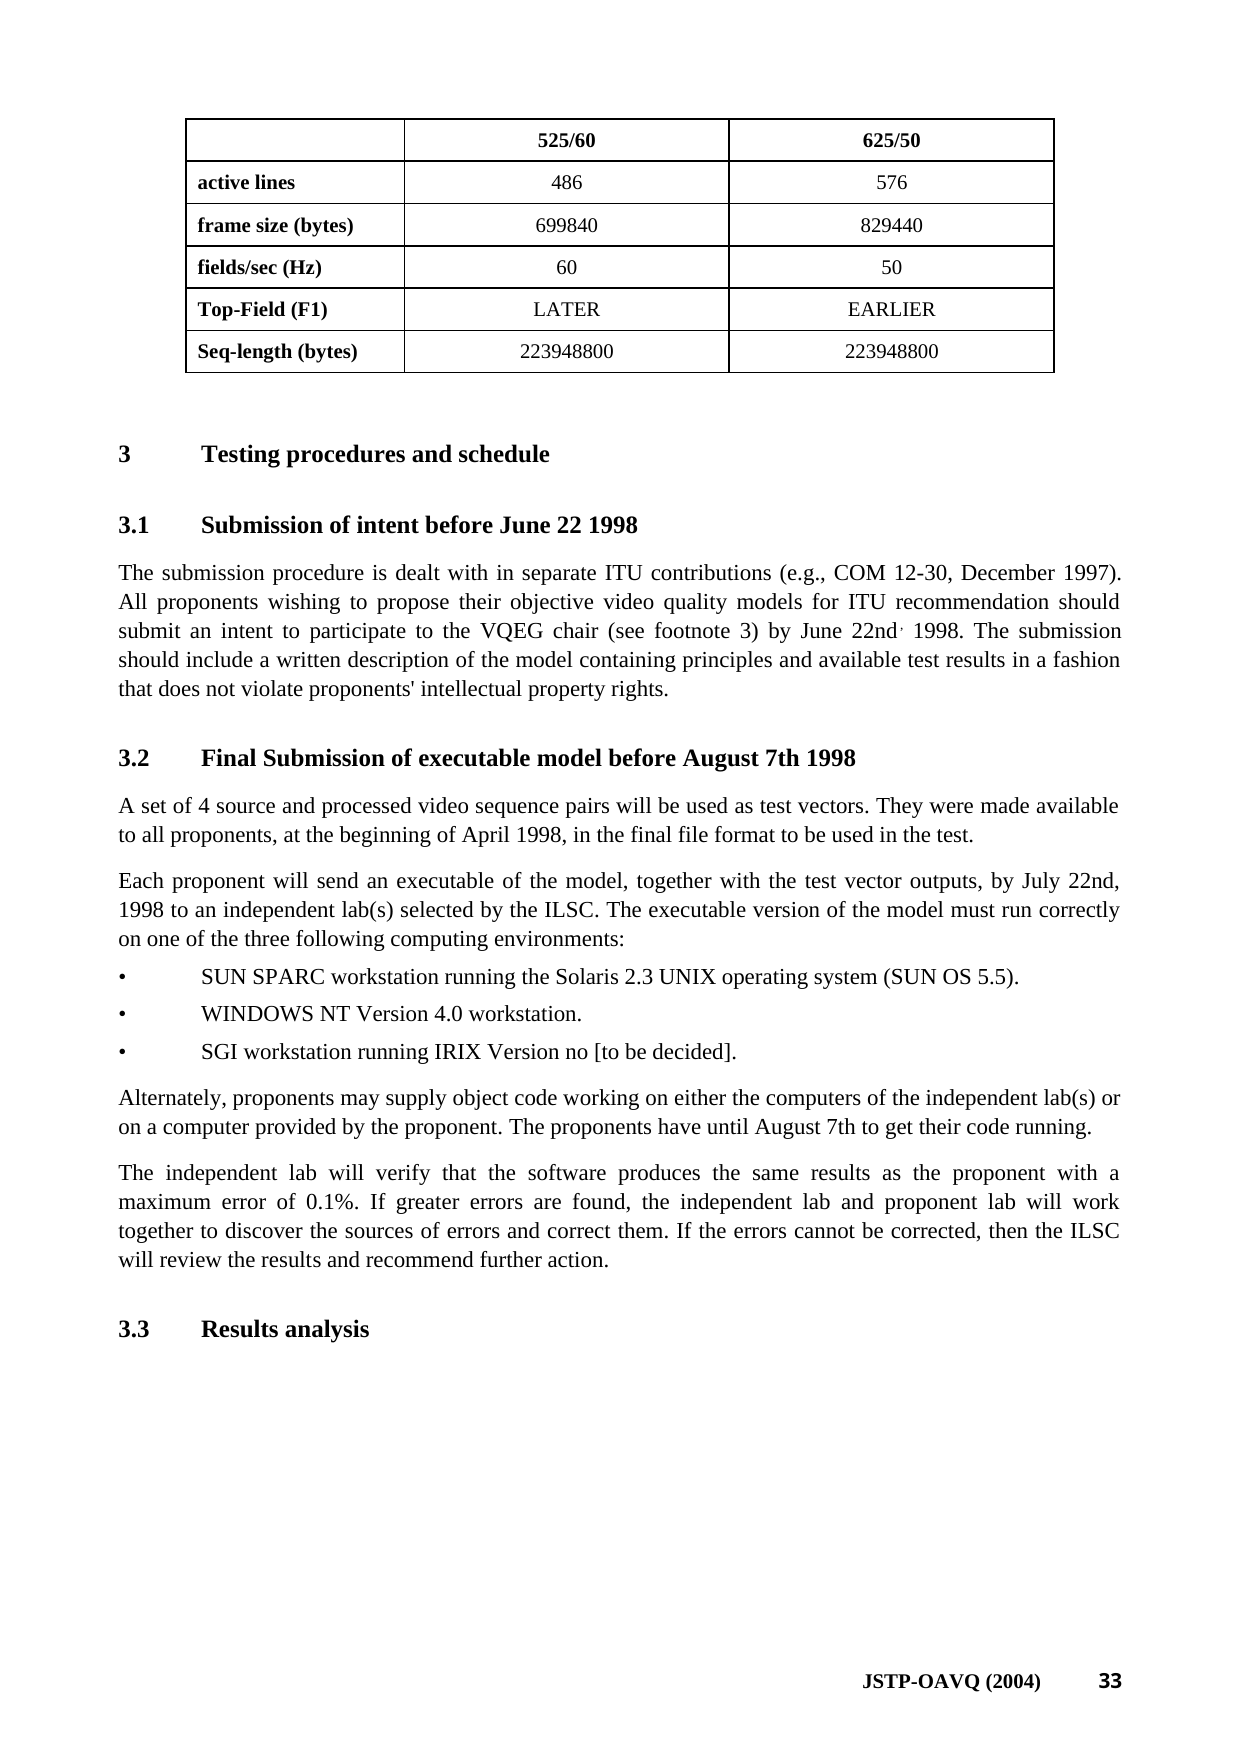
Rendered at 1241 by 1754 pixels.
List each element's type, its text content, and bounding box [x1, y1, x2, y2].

table_cell 223948800 [730, 331, 1053, 372]
table_header [187, 120, 404, 160]
text • SGI workstation running IRIX Version no [to be decided]. [118, 1036, 1122, 1065]
table_cell fields/sec (Hz) [187, 247, 404, 287]
table_cell LATER [405, 289, 728, 329]
text 3.3 Results analysis [118, 1311, 1122, 1344]
table_header 525/60 [405, 120, 728, 160]
table_cell 486 [405, 162, 728, 203]
text A set of 4 source and processed video sequence pairs will be used as test vectors. They were made available to all proponents, at the beginning of April 1998, in the final file format to be used in the test. [118, 790, 1122, 848]
table_cell 60 [405, 247, 728, 287]
table_cell 829440 [730, 204, 1053, 245]
text 3.2 Final Submission of executable model before August 7th 1998 [118, 740, 1122, 773]
table_cell 699840 [405, 204, 728, 245]
text 3.1 Submission of intent before June 22 1998 [118, 507, 1122, 540]
table_cell 576 [730, 162, 1053, 203]
text The submission procedure is dealt with in separate ITU contributions (e.g., COM 12-30, December 1997). All proponents wishing to propose their objective video quality models for ITU recommendation should submit an intent to participate to the VQEG chair (see footnote 3) by June 22nd, 1998. The submission should include a written description of the model containing principles and available test results in a fashion that does not violate proponents' intellectual property rights. [118, 557, 1122, 703]
table_cell Seq-length (bytes) [187, 331, 404, 372]
text Each proponent will send an executable of the model, together with the test vector outputs, by July 22nd, 1998 to an independent lab(s) selected by the ILSC. The executable version of the model must run correctly on one of the three following computing environments: [118, 865, 1122, 953]
table_cell 223948800 [405, 331, 728, 372]
text Alternately, proponents may supply object code working on either the computers of the independent lab(s) or on a computer provided by the proponent. The proponents have until August 7th to get their code running. [118, 1082, 1122, 1140]
table_cell active lines [187, 162, 404, 203]
text • SUN SPARC workstation running the Solaris 2.3 UNIX operating system (SUN OS 5.5). [118, 961, 1122, 990]
table_cell Top-Field (F1) [187, 289, 404, 329]
text The independent lab will verify that the software produces the same results as the proponent with a maximum error of 0.1%. If greater errors are found, the independent lab and proponent lab will work together to discover the sources of errors and correct them. If the errors cannot be corrected, then the ILSC will review the results and recommend further action. [118, 1157, 1122, 1273]
text • WINDOWS NT Version 4.0 workstation. [118, 998, 1122, 1028]
table_header 625/50 [730, 120, 1053, 160]
table_cell EARLIER [730, 289, 1053, 329]
table_cell frame size (bytes) [187, 204, 404, 245]
table_cell 50 [730, 247, 1053, 287]
text 3 Testing procedures and schedule [118, 436, 1122, 469]
